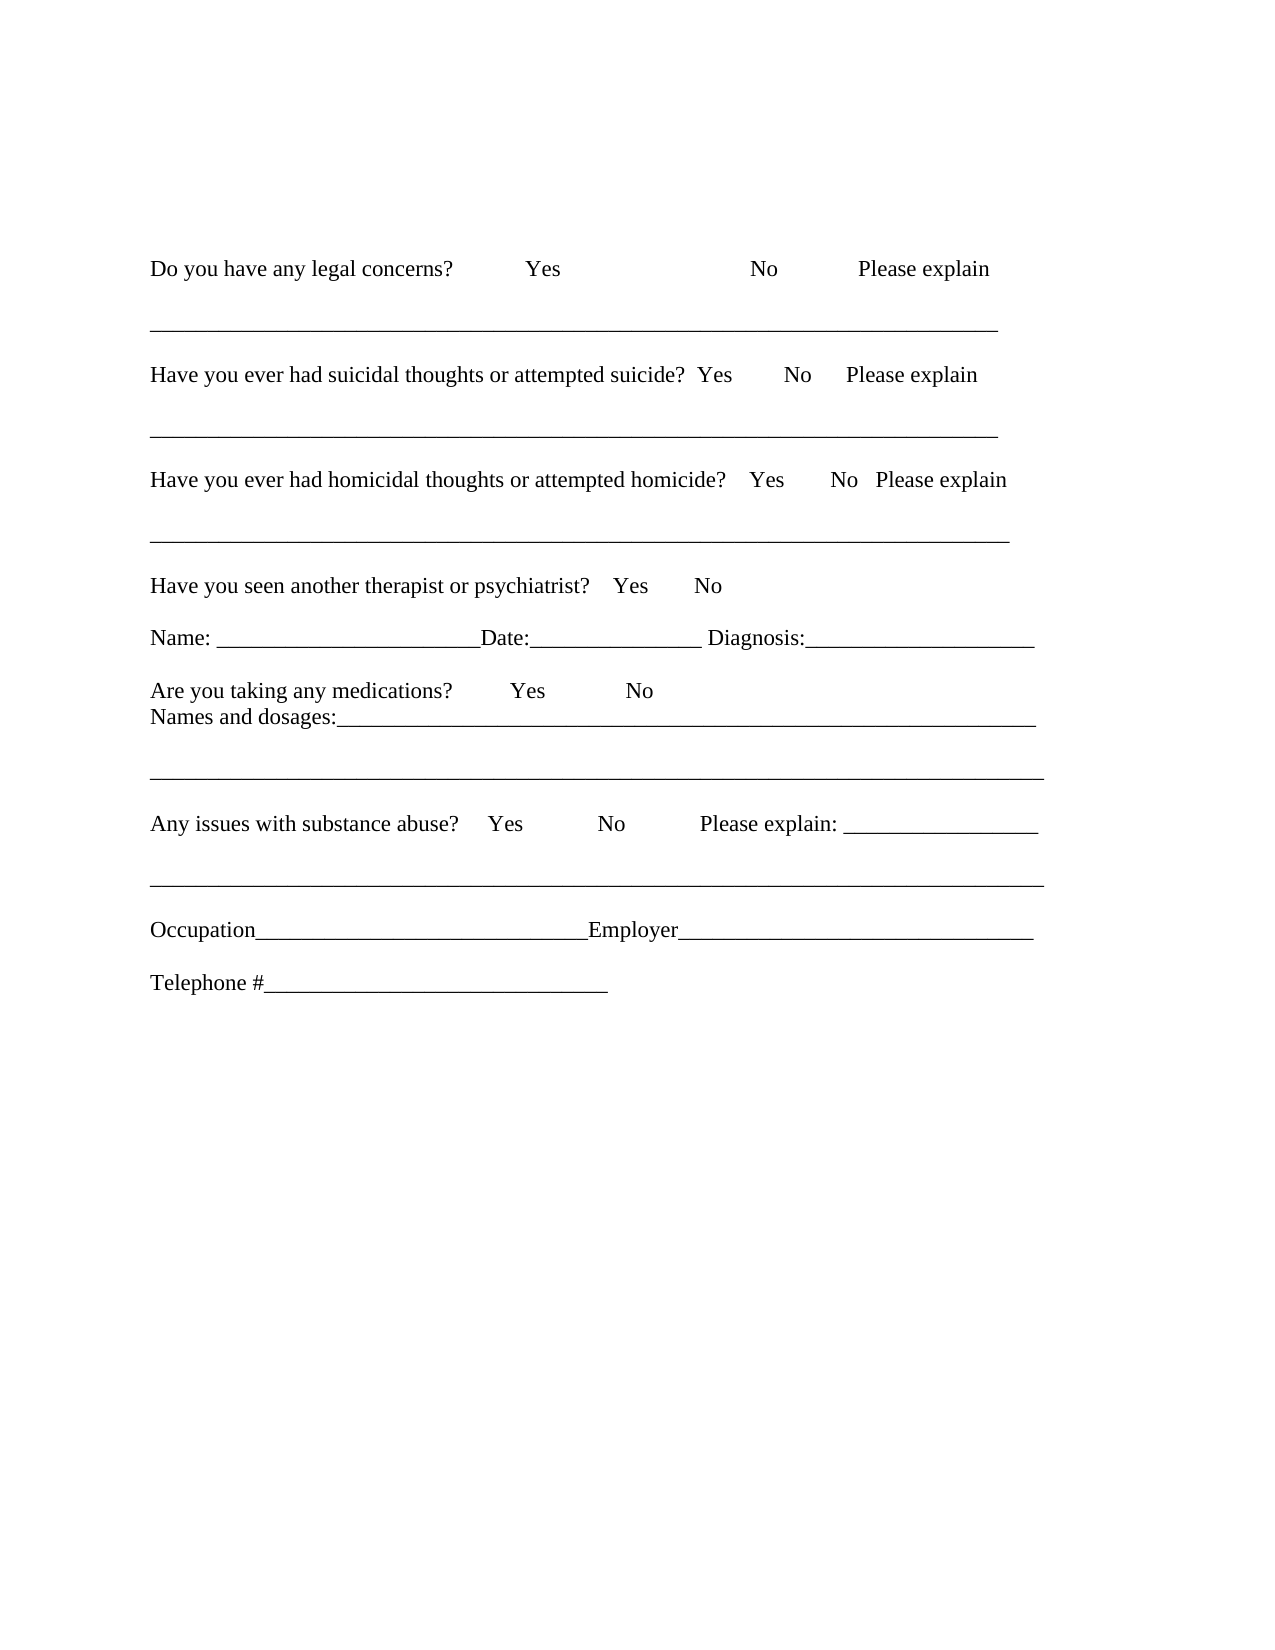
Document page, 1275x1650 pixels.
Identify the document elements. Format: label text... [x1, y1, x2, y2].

text Do you have any legal concerns? Yes No Please explain [150, 255, 1125, 282]
text Telephone #______________________________ [150, 969, 1125, 995]
text Names and dosages:_____________________________________________________________ [150, 703, 1125, 730]
text Name: _______________________Date:_______________ Diagnosis:____________________ [150, 624, 1125, 651]
text ______________________________________________________________________________ [150, 756, 1125, 782]
text __________________________________________________________________________ [150, 413, 1125, 440]
text Have you seen another therapist or psychiatrist? Yes No [150, 572, 1125, 598]
text Have you ever had homicidal thoughts or attempted homicide? Yes No Please explain [150, 466, 1125, 493]
text Any issues with substance abuse? Yes No Please explain: _________________ [150, 811, 1125, 837]
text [150, 308, 1125, 334]
text ______________________________________________________________________________ [150, 863, 1125, 889]
text ___________________________________________________________________________ [150, 519, 1125, 545]
text Have you ever had suicidal thoughts or attempted suicide? Yes No Please explain [150, 361, 1125, 387]
text Occupation_____________________________Employer_______________________________ [150, 916, 1125, 942]
text Are you taking any medications? Yes No [150, 677, 1125, 703]
